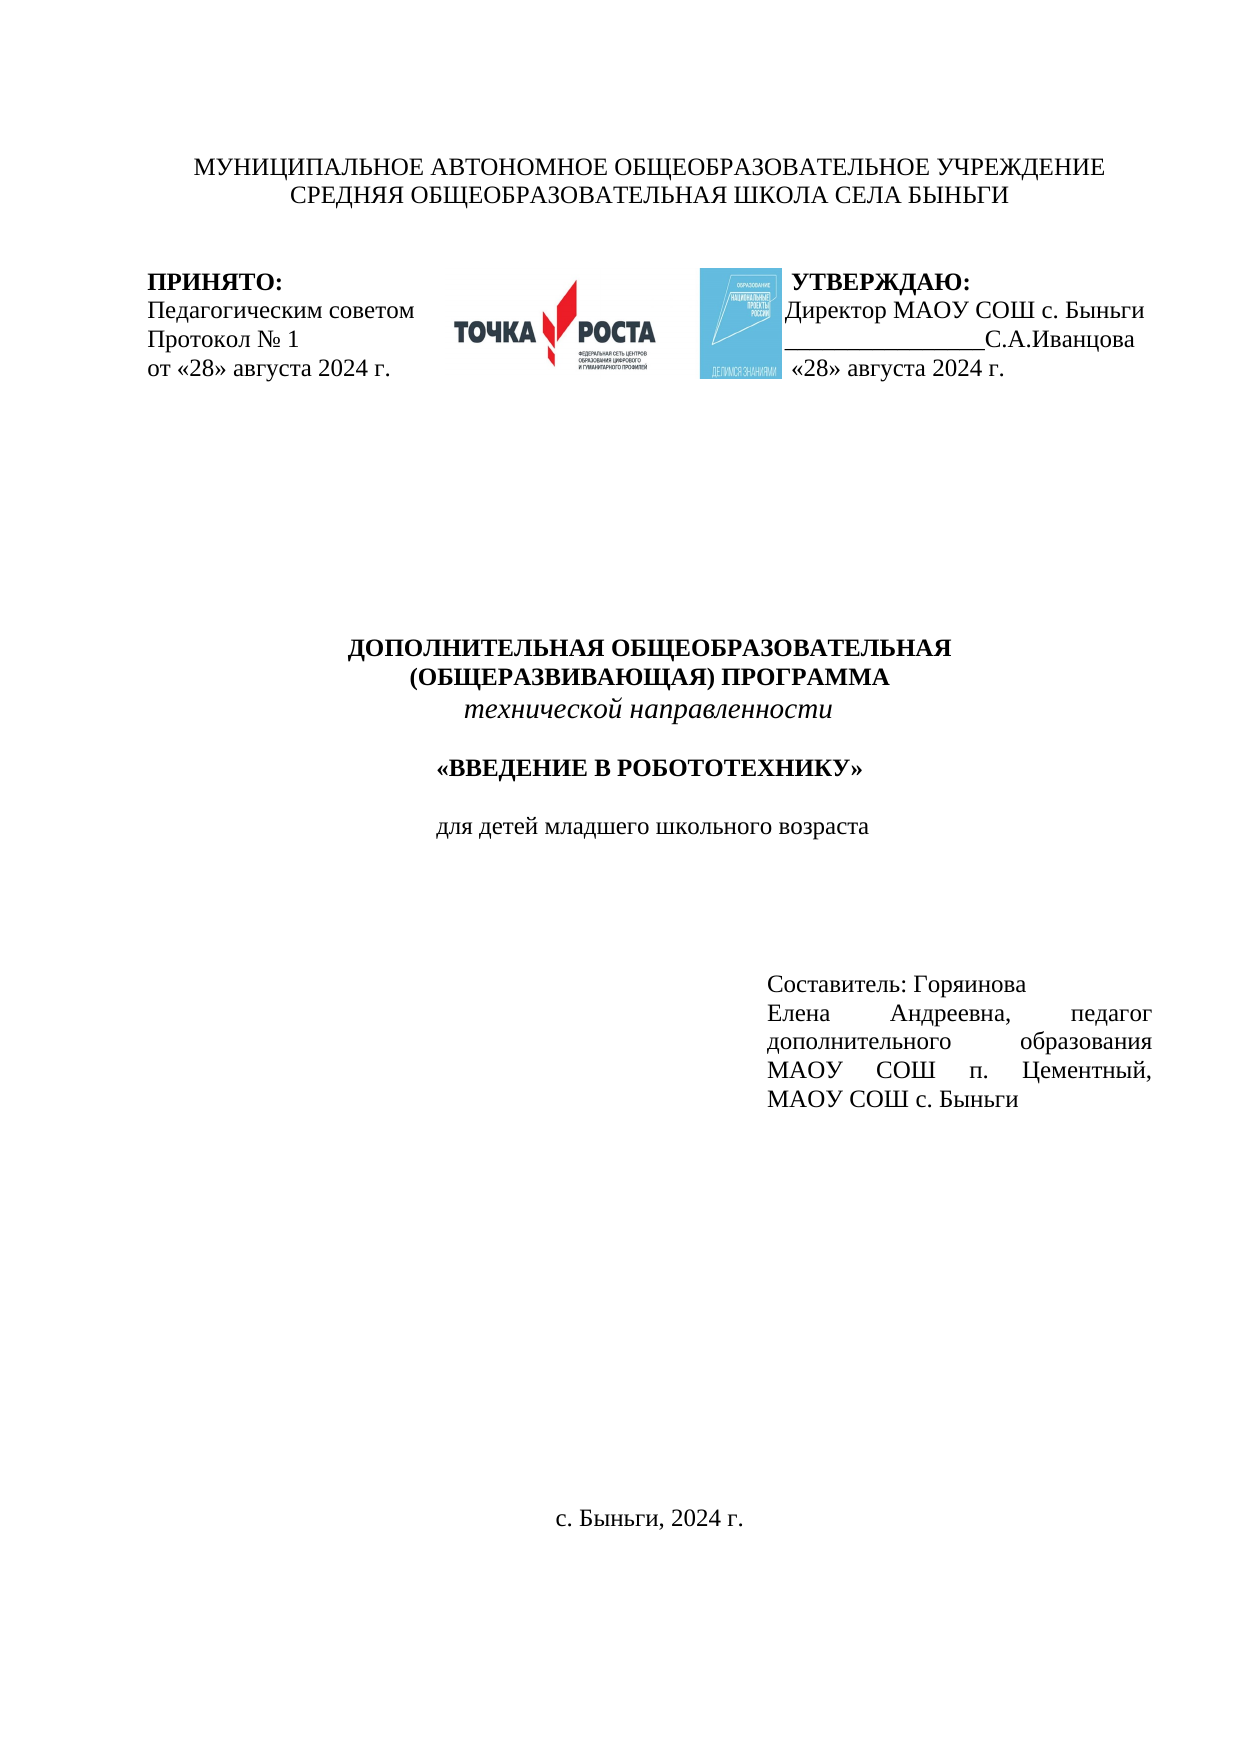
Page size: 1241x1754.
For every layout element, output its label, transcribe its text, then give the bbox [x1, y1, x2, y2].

text (ОБЩЕРАЗВИВАЮЩАЯ) ПРОГРАММА [136, 662, 1163, 691]
table_header УТВЕРЖДАЮ: Директор МАОУ СОШ с. Быньги ________________С.А.Иванцова «28» августа 2024 г. [773, 267, 1163, 382]
text ДОПОЛНИТЕЛЬНАЯ ОБЩЕОБРАЗОВАТЕЛЬНАЯ [136, 633, 1163, 662]
text технической направленности [136, 691, 1163, 724]
text МУНИЦИПАЛЬНОЕ АВТОНОМНОЕ ОБЩЕОБРАЗОВАТЕЛЬНОЕ УЧРЕЖДЕНИЕ [136, 152, 1163, 180]
text с. Быньги, 2024 г. [136, 1503, 1163, 1532]
picture [444, 268, 782, 379]
table_header ПРИНЯТО: Педагогическим советом Протокол № 1 от «28» августа 2024 г. [136, 267, 498, 382]
text для детей младшего школьного возраста [136, 811, 1163, 839]
text СРЕДНЯЯ ОБЩЕОБРАЗОВАТЕЛЬНАЯ ШКОЛА СЕЛА БЫНЬГИ [136, 180, 1163, 209]
text «Введение в робототехнику» [136, 753, 1163, 782]
table_header Составитель: Горяинова Елена Андреевна, педагог дополнительного образования МАОУ СОШ п. Цементный, МАОУ СОШ с. Быньги [756, 969, 1163, 1146]
